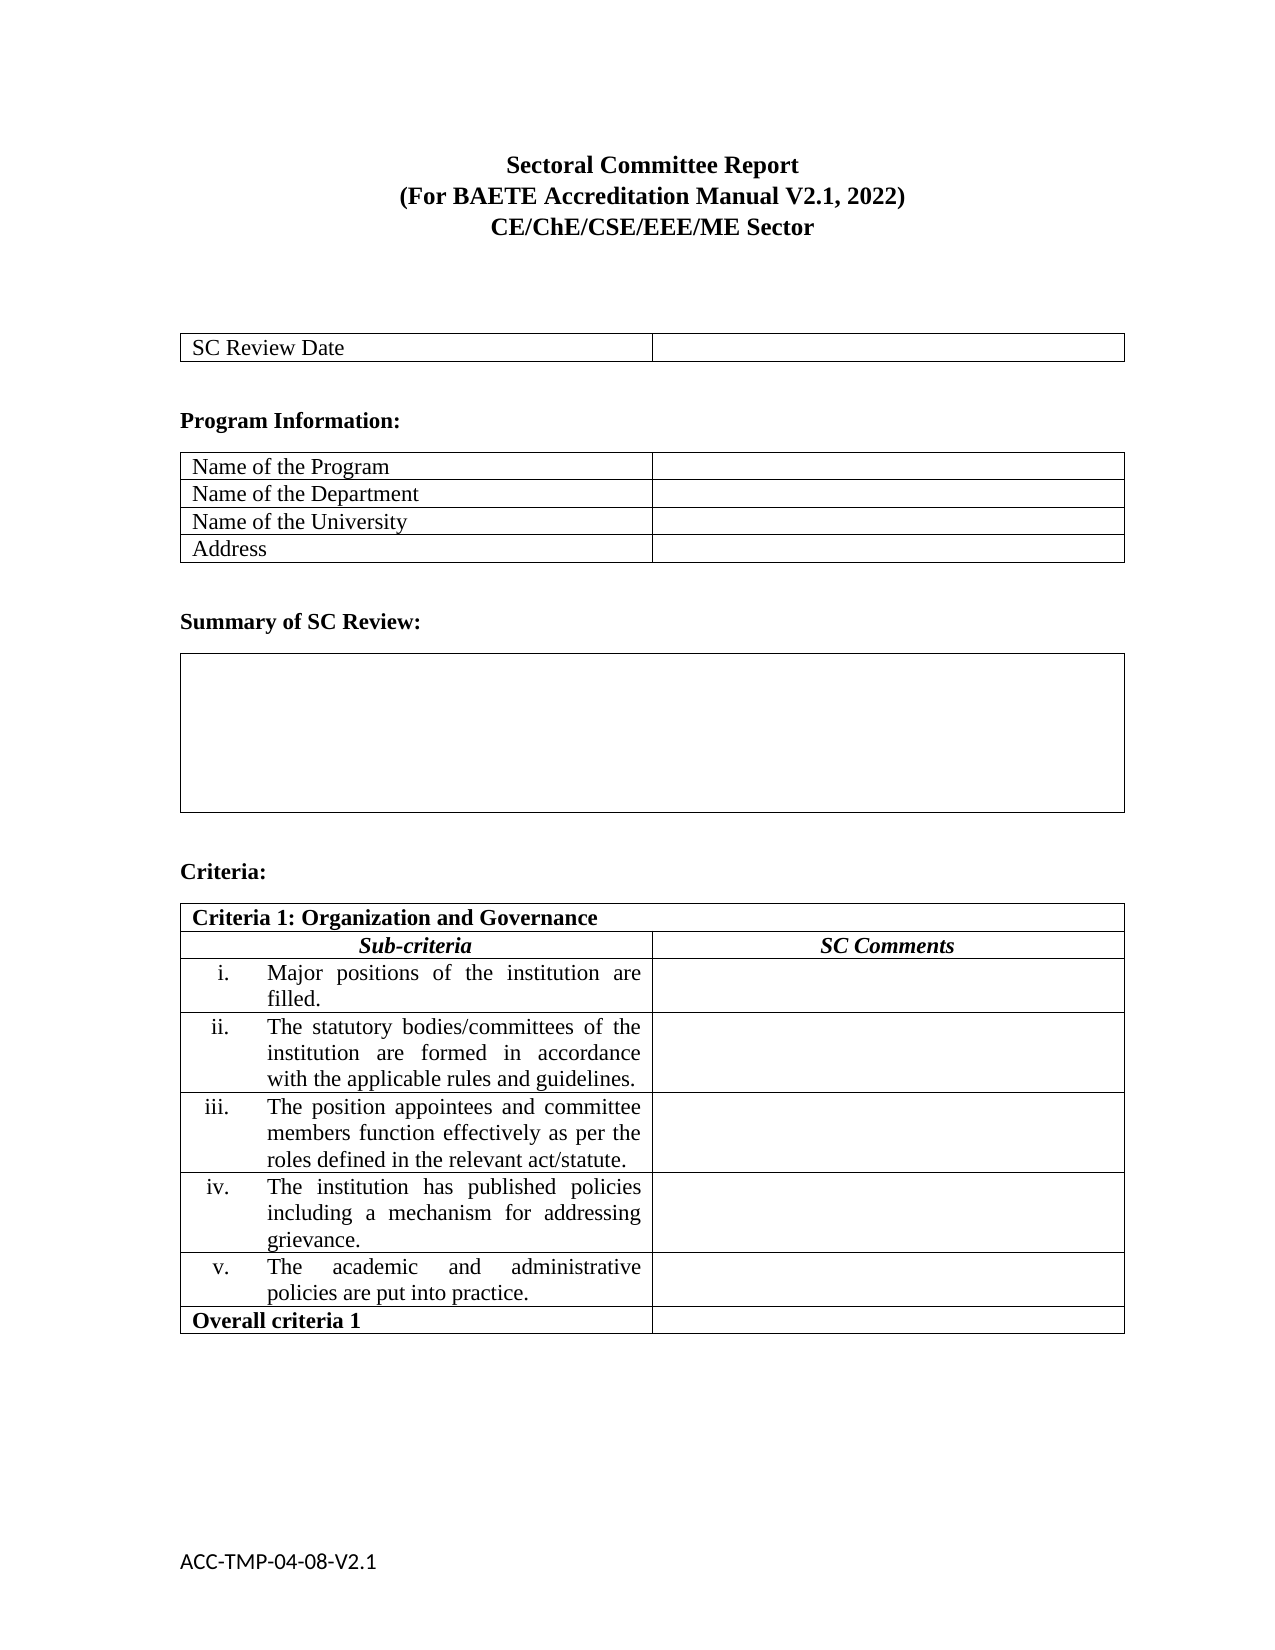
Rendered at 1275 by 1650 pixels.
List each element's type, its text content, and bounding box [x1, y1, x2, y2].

table_cell SC Comments [653, 932, 1124, 958]
table_header [181, 654, 1124, 812]
table_header Name of the Program [181, 453, 652, 479]
table_cell The academic and administrative policies are put into practice. [181, 1253, 652, 1306]
text (For BAETE Accreditation Manual V2.1, 2022) [180, 181, 1125, 210]
table_cell [653, 1013, 1124, 1092]
table_header SC Review Date [181, 334, 652, 361]
table_cell Sub-criteria [181, 932, 652, 958]
table_header [653, 453, 1124, 479]
table_cell [653, 1307, 1124, 1333]
table_cell [653, 480, 1124, 507]
table_cell Name of the University [181, 508, 652, 534]
text Summary of SC Review: [180, 608, 1125, 634]
table_header Criteria 1: Organization and Governance [181, 904, 1124, 931]
table_cell The position appointees and committee members function effectively as per the roles defined in the relevant act/statute. [181, 1093, 652, 1172]
text Criteria: [180, 858, 1125, 884]
table_header [653, 334, 1124, 361]
table_cell [653, 1093, 1124, 1172]
table_cell Address [181, 535, 652, 562]
text Sectoral Committee Report [180, 150, 1125, 179]
table_cell Overall criteria 1 [181, 1307, 652, 1333]
table_cell The institution has published policies including a mechanism for addressing grievance. [181, 1173, 652, 1252]
table_cell [653, 508, 1124, 534]
text Program Information: [180, 407, 1125, 433]
text CE/ChE/CSE/EEE/ME Sector [180, 212, 1125, 241]
table_cell Major positions of the institution are filled. [181, 959, 652, 1012]
table_cell [653, 535, 1124, 562]
table_cell [653, 1253, 1124, 1306]
table_cell [653, 1173, 1124, 1252]
table_cell The statutory bodies/committees of the institution are formed in accordance with the applicable rules and guidelines. [181, 1013, 652, 1092]
table_cell Name of the Department [181, 480, 652, 507]
table_cell [653, 959, 1124, 1012]
